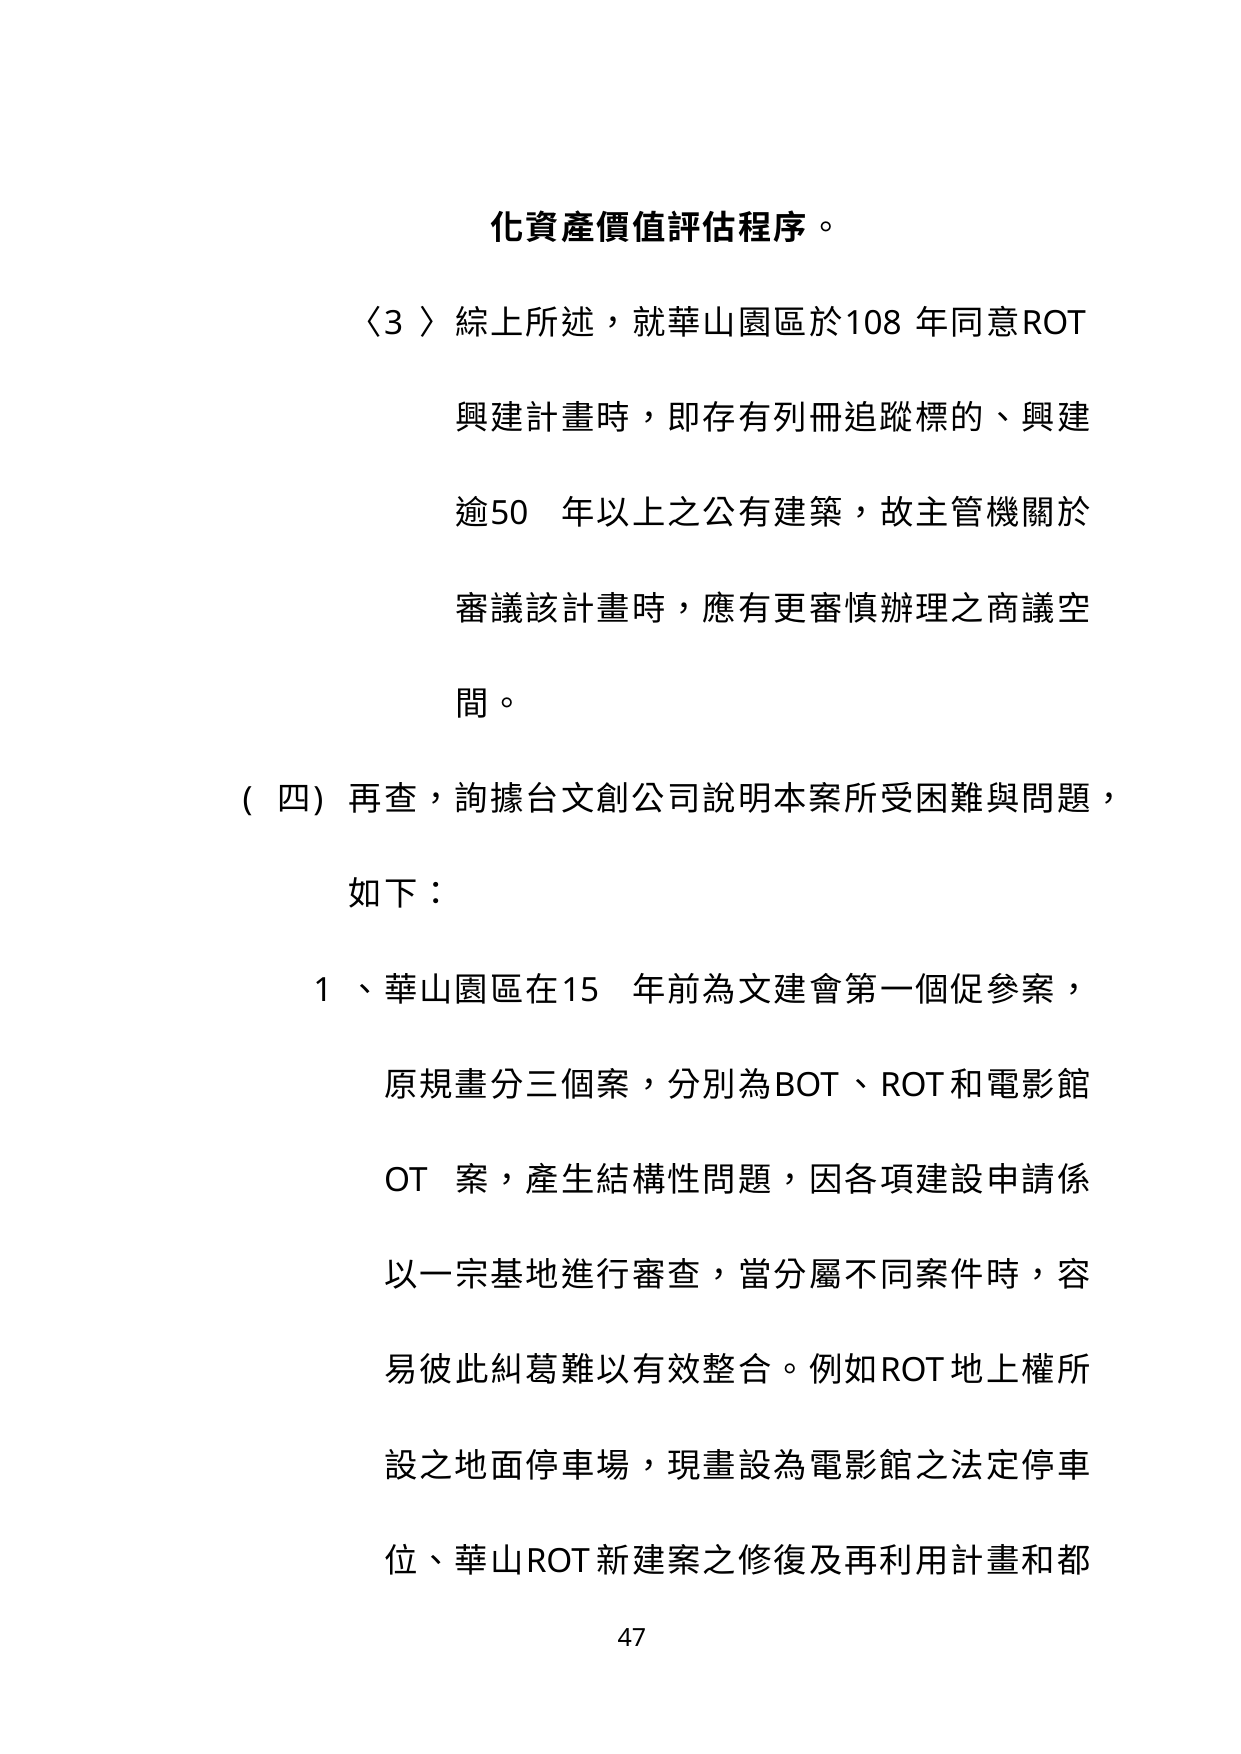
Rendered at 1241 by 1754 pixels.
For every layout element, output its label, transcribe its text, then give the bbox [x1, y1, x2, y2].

subtitle 綜上所述，就華山園區於108年同意ROT興建計畫時，即存有列冊追蹤標的、興建逾50年以上之公有建築，故主管機關於審議該計畫時，應有更審慎辦理之商議空間。 [331, 272, 1092, 748]
subtitle 再查，詢據台文創公司說明本案所受困難與問題，如下： [242, 748, 1092, 939]
